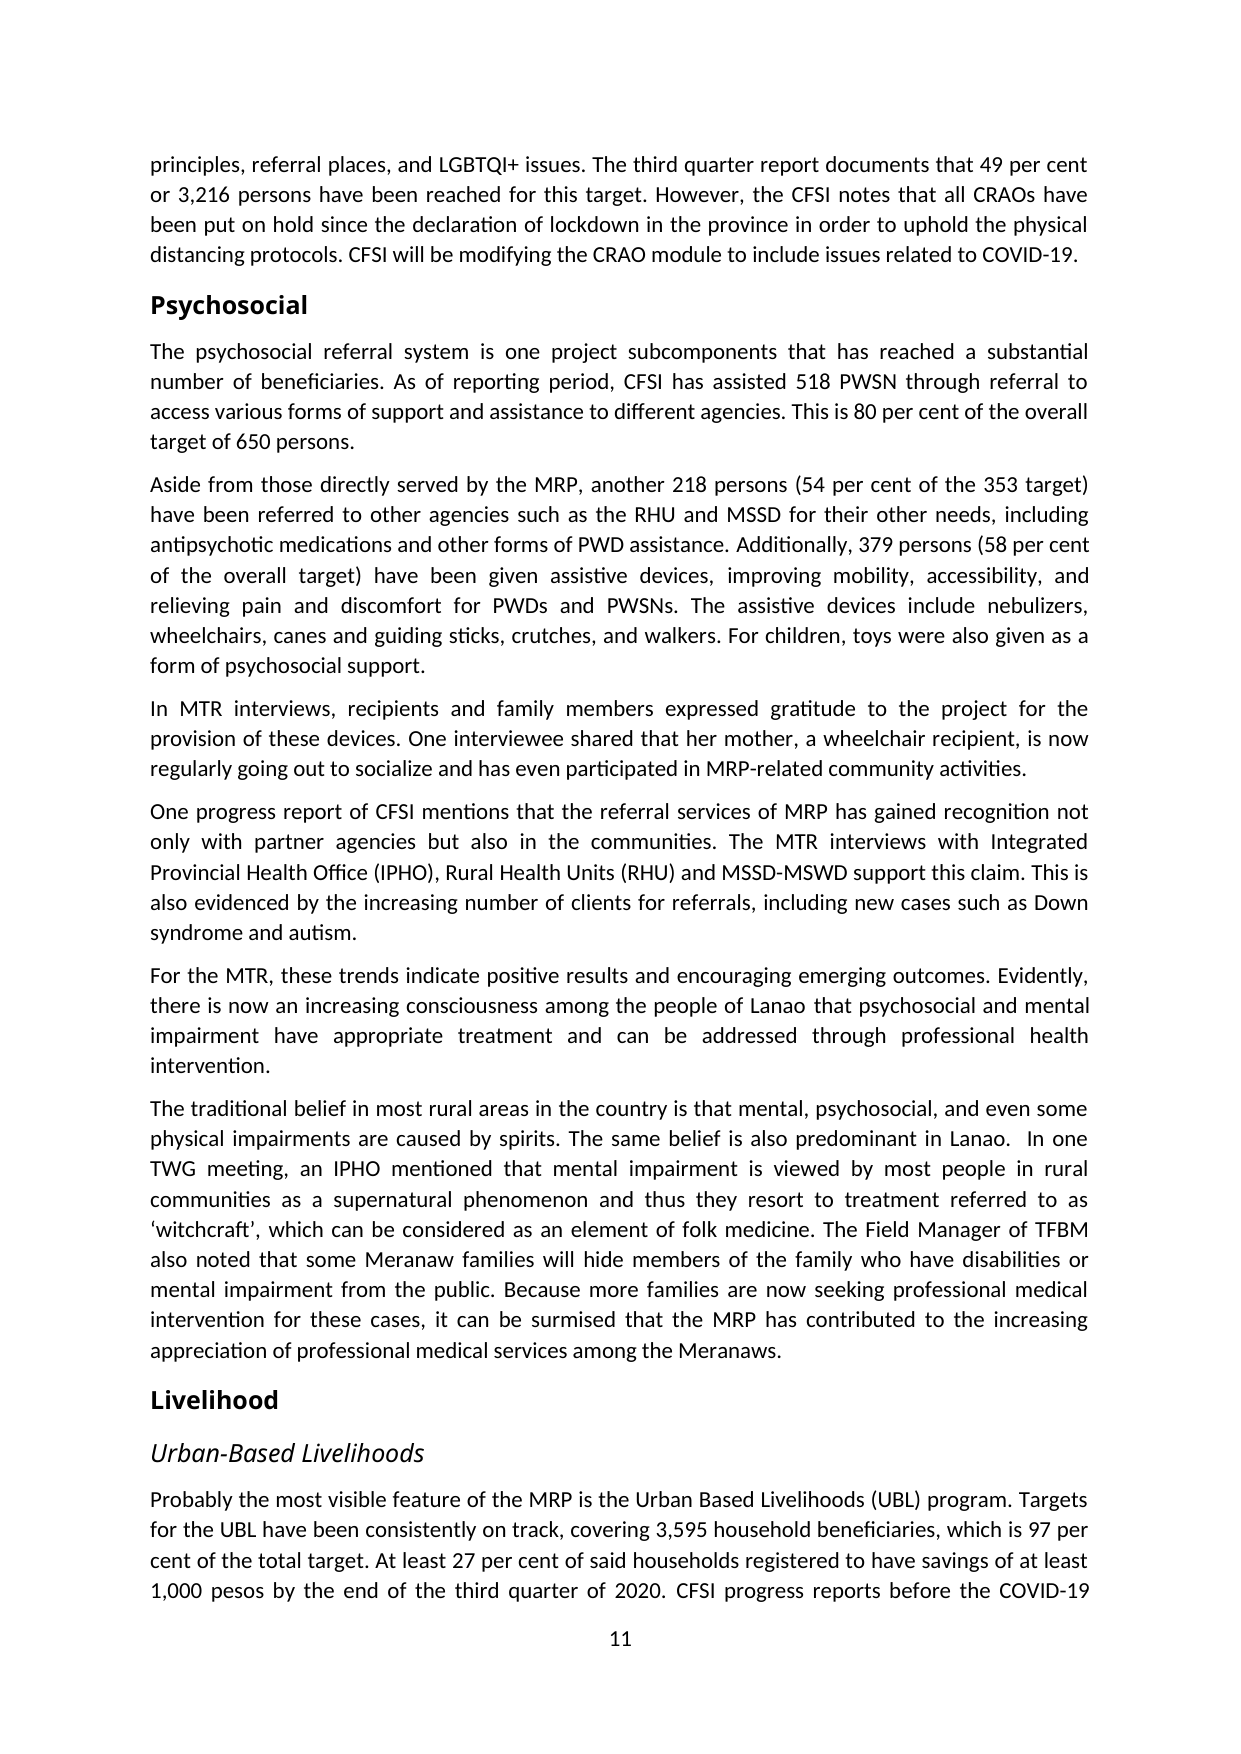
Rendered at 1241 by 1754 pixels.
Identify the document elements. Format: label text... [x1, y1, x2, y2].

text The psychosocial referral system is one project subcomponents that has reached a substantial number of beneficiaries. As of reporting period, CFSI has assisted 518 PWSN through referral to access various forms of support and assistance to different agencies. This is 80 per cent of the overall target of 650 persons. [150, 337, 1090, 455]
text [150, 150, 1090, 269]
text In MTR interviews, recipients and family members expressed gratitude to the project for the provision of these devices. One interviewee shared that her mother, a wheelchair recipient, is now regularly going out to socialize and has even participated in MRP-related community activities. [150, 694, 1090, 782]
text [150, 1485, 1090, 1604]
text One progress report of CFSI mentions that the referral services of MRP has gained recognition not only with partner agencies but also in the communities. The MTR interviews with Integrated Provincial Health Office (IPHO), Rural Health Units (RHU) and MSSD-MSWD support this claim. This is also evidenced by the increasing number of clients for referrals, including new cases such as Down syndrome and autism. [150, 797, 1090, 946]
subtitle Psychosocial [150, 287, 1090, 322]
text For the MTR, these trends indicate positive results and encouraging emerging outcomes. Evidently, there is now an increasing consciousness among the people of Lanao that psychosocial and mental impairment have appropriate treatment and can be addressed through professional health intervention. [150, 961, 1090, 1079]
subtitle Livelihood [150, 1383, 1090, 1417]
subtitle Urban-Based Livelihoods [150, 1436, 1090, 1470]
text Aside from those directly served by the MRP, another 218 persons (54 per cent of the 353 target) have been referred to other agencies such as the RHU and MSSD for their other needs, including antipsychotic medications and other forms of PWD assistance. Additionally, 379 persons (58 per cent of the overall target) have been given assistive devices, improving mobility, accessibility, and relieving pain and discomfort for PWDs and PWSNs. The assistive devices include nebulizers, wheelchairs, canes and guiding sticks, crutches, and walkers. For children, toys were also given as a form of psychosocial support. [150, 470, 1090, 679]
text The traditional belief in most rural areas in the country is that mental, psychosocial, and even some physical impairments are caused by spirits. The same belief is also predominant in Lanao. In one TWG meeting, an IPHO mentioned that mental impairment is viewed by most people in rural communities as a supernatural phenomenon and thus they resort to treatment referred to as ‘witchcraft’, which can be considered as an element of folk medicine. The Field Manager of TFBM also noted that some Meranaw families will hide members of the family who have disabilities or mental impairment from the public. Because more families are now seeking professional medical intervention for these cases, it can be surmised that the MRP has contributed to the increasing appreciation of professional medical services among the Meranaws. [150, 1094, 1090, 1364]
